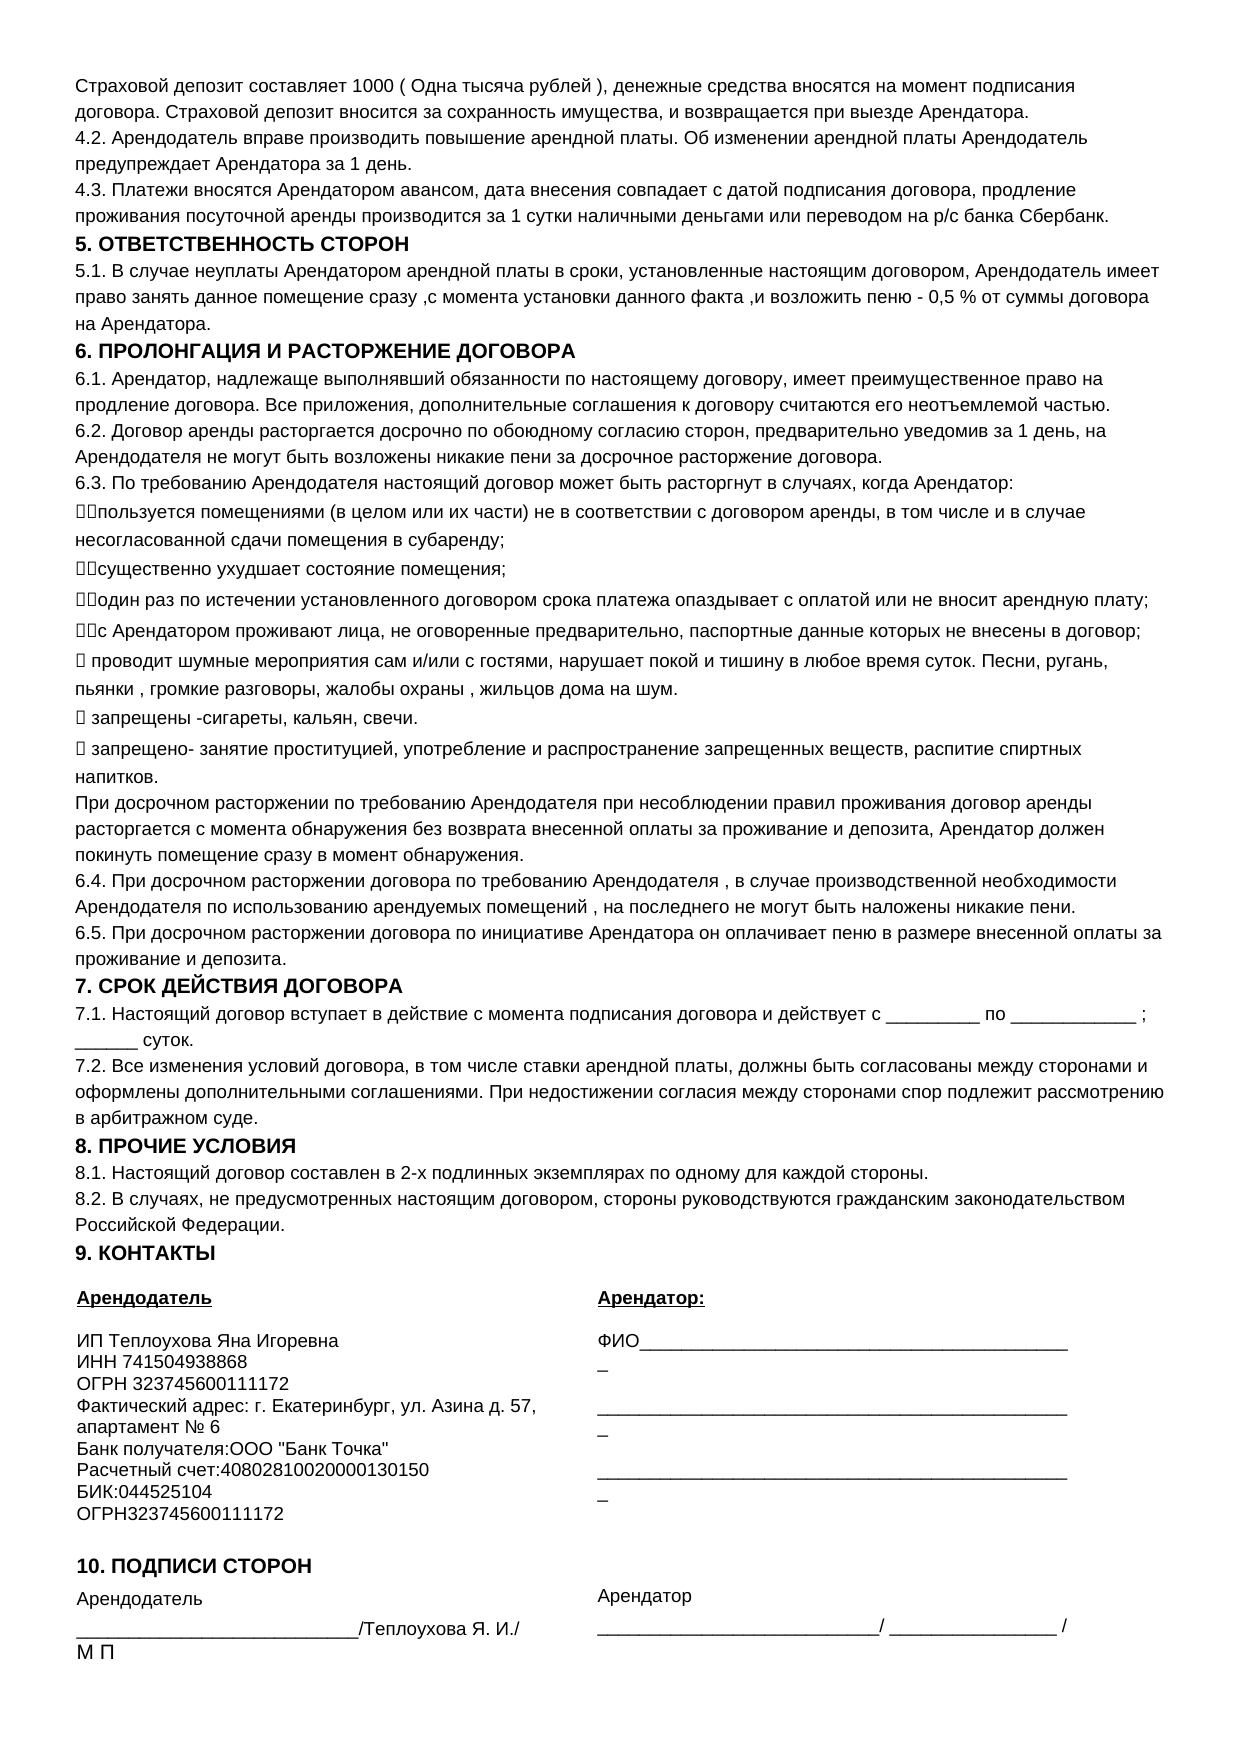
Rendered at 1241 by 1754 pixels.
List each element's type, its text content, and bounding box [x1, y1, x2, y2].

table_cell Арендатор ___________________________/ ________________ / [597, 1554, 1132, 1673]
table_header Арендодатель ИП Теплоухова Яна Игоревна ИНН 741504938868 ОГРН 323745600111172 Фактический адрес: г. Екатеринбург, ул. Азина д. 57, апартамент № 6 Банк получателя:ООО "Банк Точка" Расчетный счет:40802810020000130150 БИК:044525104 ОГРН323745600111172 [77, 1287, 596, 1351]
table_header Арендатор: ФИО__________________________________________ ______________________________________________ ______________________________________________ [597, 1287, 1076, 1553]
text Страховой депозит составляет 1000 ( Одна тысяча рублей ), денежные средства вносятся на момент подписания договора. Страховой депозит вносится за сохранность имущества, и возвращается при выезде Арендатора. 4.2. Арендодатель вправе производить повышение арендной платы. Об изменении арендной платы Арендодатель предупреждает Арендатора за 1 день. 4.3. Платежи вносятся Арендатором авансом, дата внесения совпадает с датой подписания договора, продление проживания посуточной аренды производится за 1 сутки наличными деньгами или переводом на р/с банка Сбербанк. 5. ОТВЕТСТВЕННОСТЬ СТОРОН 5.1. В случае неуплаты Арендатором арендной платы в сроки, установленные настоящим договором, Арендодатель имеет право занять данное помещение сразу ,с момента установки данного факта ,и возложить пеню - 0,5 % от суммы договора на Арендатора. 6. ПРОЛОНГАЦИЯ И РАСТОРЖЕНИЕ ДОГОВОРА 6.1. Арендатор, надлежаще выполнявший обязанности по настоящему договору, имеет преимущественное право на продление договора. Все приложения, дополнительные соглашения к договору считаются его неотъемлемой частью. 6.2. Договор аренды расторгается досрочно по обоюдному согласию сторон, предварительно уведомив за 1 день, на Арендодателя не могут быть возложены никакие пени за досрочное расторжение договора. 6.3. По требованию Арендодателя настоящий договор может быть расторгнут в случаях, когда Арендатор: пользуется помещениями (в целом или их части) не в соответствии с договором аренды, в том числе и в случае несогласованной сдачи помещения в субаренду; существенно ухудшает состояние помещения; один раз по истечении установленного договором срока платежа опаздывает с оплатой или не вносит арендную плату; с Арендатором проживают лица, не оговоренные предварительно, паспортные данные которых не внесены в договор;  проводит шумные мероприятия сам и/или с гостями, нарушает покой и тишину в любое время суток. Песни, ругань, пьянки , громкие разговоры, жалобы охраны , жильцов дома на шум.  запрещены -сигареты, кальян, свечи.  запрещено- занятие проституцией, употребление и распространение запрещенных веществ, распитие спиртных напитков. При досрочном расторжении по требованию Арендодателя при несоблюдении правил проживания договор аренды расторгается с момента обнаружения без возврата внесенной оплаты за проживание и депозита, Арендатор должен покинуть помещение сразу в момент обнаружения. 6.4. При досрочном расторжении договора по требованию Арендодателя , в случае производственной необходимости Арендодателя по использованию арендуемых помещений , на последнего не могут быть наложены никакие пени. 6.5. При досрочном расторжении договора по инициативе Арендатора он оплачивает пеню в размере внесенной оплаты за проживание и депозита. 7. СРОК ДЕЙСТВИЯ ДОГОВОРА 7.1. Настоящий договор вступает в действие с момента подписания договора и действует с _________ по ____________ ; ______ суток. 7.2. Все изменения условий договора, в том числе ставки арендной платы, должны быть согласованы между сторонами и оформлены дополнительными соглашениями. При недостижении согласия между сторонами спор подлежит рассмотрению в арбитражном суде. 8. ПРОЧИЕ УСЛОВИЯ 8.1. Настоящий договор составлен в 2-х подлинных экземплярах по одному для каждой стороны. 8.2. В случаях, не предусмотренных настоящим договором, стороны руководствуются гражданским законодательством Российской Федерации. 9. КОНТАКТЫ [75, 75, 1165, 1264]
table_cell 10. ПОДПИСИ СТОРОН Арендодатель ___________________________/Теплоухова Я. И./ М П [77, 1554, 596, 1673]
